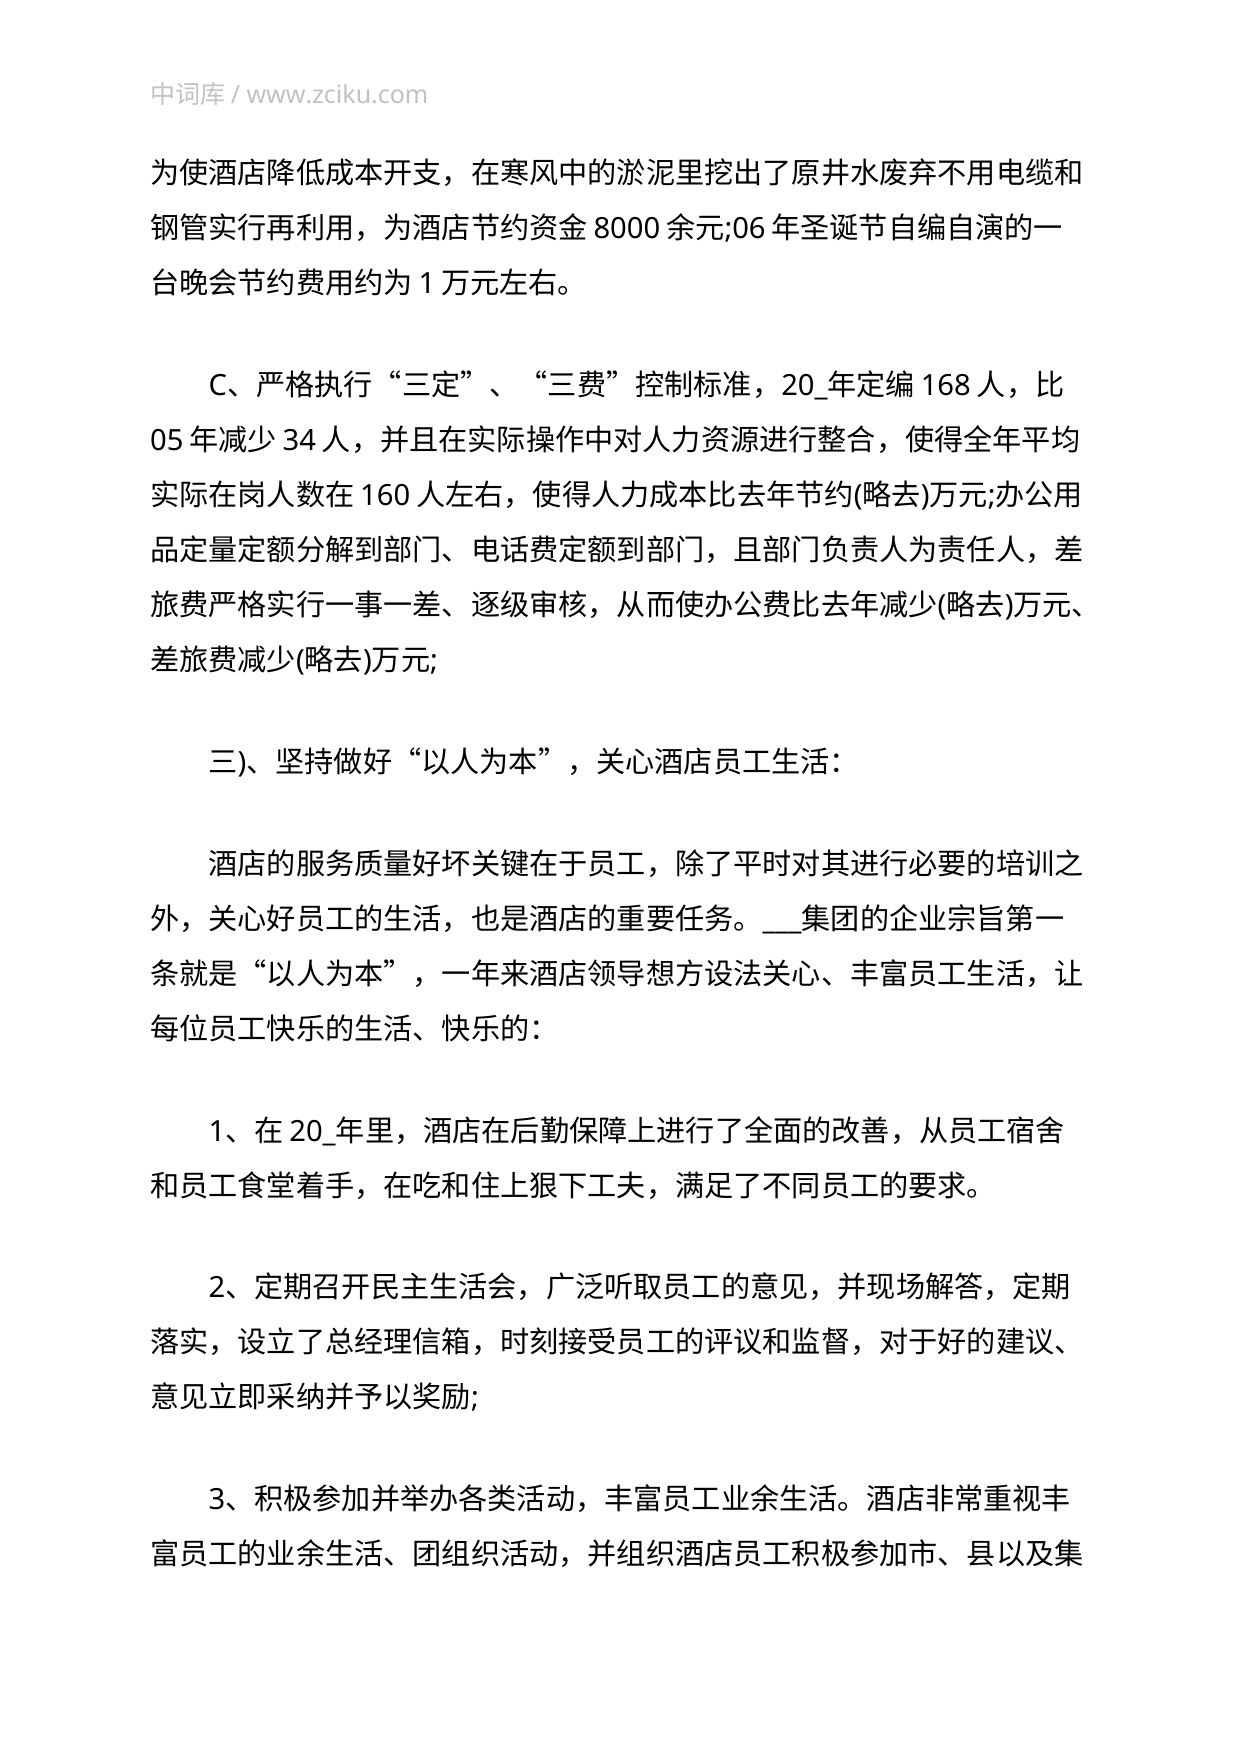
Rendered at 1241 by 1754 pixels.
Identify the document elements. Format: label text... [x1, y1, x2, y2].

text 三)、坚持做好“以人为本”，关心酒店员工生活： [150, 739, 1090, 781]
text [150, 150, 1090, 302]
text 酒店的服务质量好坏关键在于员工，除了平时对其进行必要的培训之外，关心好员工的生活，也是酒店的重要任务。___集团的企业宗旨第一条就是“以人为本”，一年来酒店领导想方设法关心、丰富员工生活，让每位员工快乐的生活、快乐的： [150, 841, 1090, 1048]
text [150, 1476, 1090, 1573]
text 2、定期召开民主生活会，广泛听取员工的意见，并现场解答，定期落实，设立了总经理信箱，时刻接受员工的评议和监督，对于好的建议、意见立即采纳并予以奖励; [150, 1264, 1090, 1416]
text 1、在20_年里，酒店在后勤保障上进行了全面的改善，从员工宿舍和员工食堂着手，在吃和住上狠下工夫，满足了不同员工的要求。 [150, 1107, 1090, 1204]
text C、严格执行“三定”、“三费”控制标准，20_年定编168人，比05年减少34人，并且在实际操作中对人力资源进行整合，使得全年平均实际在岗人数在160人左右，使得人力成本比去年节约(略去)万元;办公用品定量定额分解到部门、电话费定额到部门，且部门负责人为责任人，差旅费严格实行一事一差、逐级审核，从而使办公费比去年减少(略去)万元、差旅费减少(略去)万元; [150, 362, 1090, 679]
